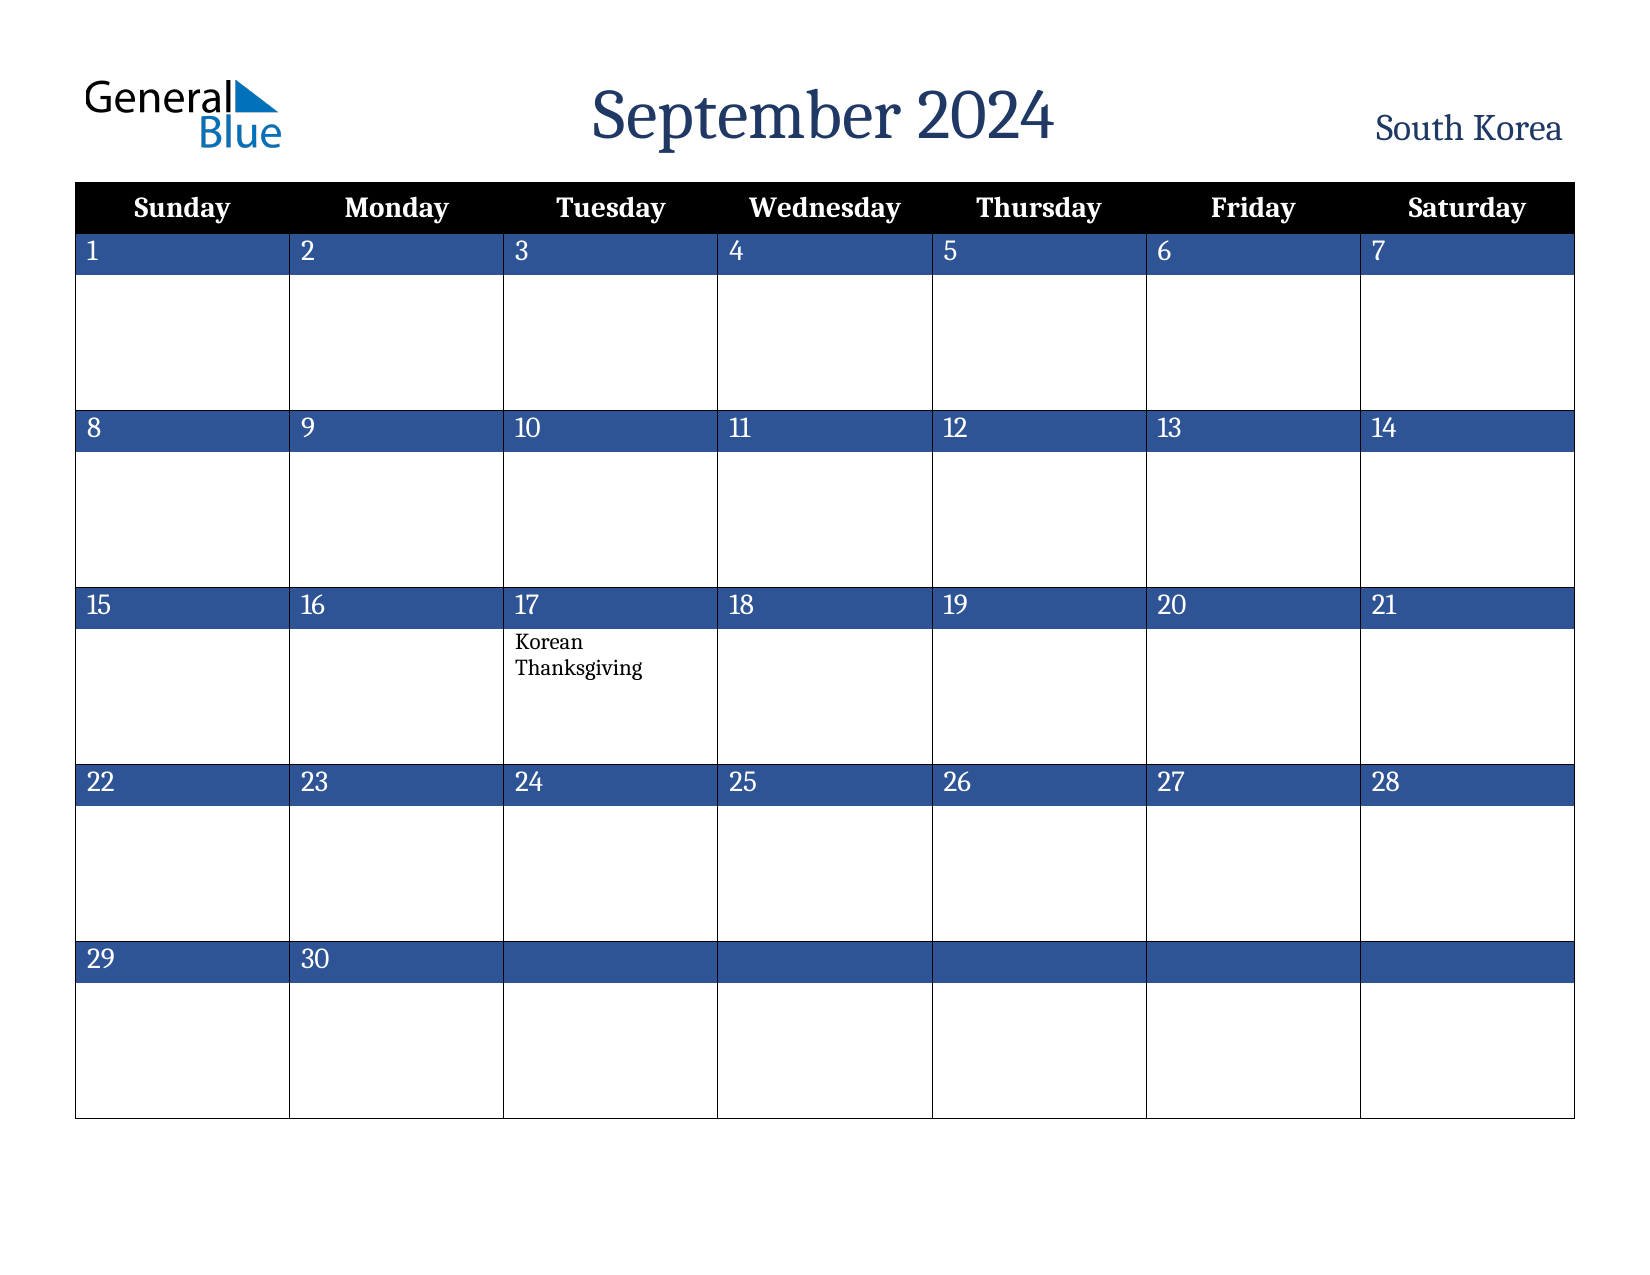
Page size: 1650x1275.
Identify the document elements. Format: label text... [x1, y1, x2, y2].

table_cell [718, 983, 932, 1118]
table_cell [76, 983, 289, 1118]
table_cell Monday [290, 183, 503, 233]
table_cell 26 [933, 765, 1146, 806]
table_cell 1 [76, 234, 289, 275]
table_cell Sunday [76, 183, 289, 233]
table_cell [1147, 275, 1360, 410]
table_header September 2024 [504, 75, 1146, 182]
table_cell Korean Thanksgiving [504, 629, 717, 764]
table_cell 16 [290, 588, 503, 629]
table_cell [1361, 983, 1574, 1118]
table_cell 9 [290, 411, 503, 452]
table_cell [1147, 983, 1360, 1118]
table_cell [290, 275, 503, 410]
table_cell 13 [1147, 411, 1360, 452]
table_cell 7 [1361, 234, 1574, 275]
table_cell Friday [1147, 183, 1360, 233]
table_cell [1147, 452, 1360, 587]
table_cell [718, 806, 932, 941]
table_cell 30 [290, 942, 503, 983]
table_cell [76, 806, 289, 941]
table_cell 24 [504, 765, 717, 806]
table_cell 21 [1361, 588, 1574, 629]
table_cell Thursday [933, 183, 1146, 233]
table_cell 19 [933, 588, 1146, 629]
table_cell [76, 629, 289, 764]
table_cell 10 [504, 411, 717, 452]
table_cell 27 [1147, 765, 1360, 806]
table_cell [76, 275, 289, 410]
picture [86, 80, 281, 148]
table_cell 3 [504, 234, 717, 275]
table_cell 20 [1147, 588, 1360, 629]
table_cell [1361, 275, 1574, 410]
table_cell 14 [1361, 411, 1574, 452]
table_cell 5 [933, 234, 1146, 275]
table_cell [504, 942, 717, 983]
table_cell 17 [504, 588, 717, 629]
table_cell [1361, 452, 1574, 587]
table_cell Saturday [1361, 183, 1574, 233]
table_cell [1361, 806, 1574, 941]
table_cell [1361, 629, 1574, 764]
table_cell [504, 806, 717, 941]
table_cell [933, 275, 1146, 410]
table_cell 11 [718, 411, 932, 452]
table_cell 18 [718, 588, 932, 629]
table_cell [718, 452, 932, 587]
table_cell [76, 452, 289, 587]
table_cell [290, 806, 503, 941]
table_cell [718, 629, 932, 764]
table_cell [1147, 942, 1360, 983]
table_cell [1147, 629, 1360, 764]
table_cell [718, 275, 932, 410]
table_cell 22 [76, 765, 289, 806]
table_cell Tuesday [504, 183, 717, 233]
table_cell [290, 452, 503, 587]
table_cell Wednesday [718, 183, 932, 233]
table_cell [933, 629, 1146, 764]
table_cell 29 [76, 942, 289, 983]
table_cell [933, 942, 1146, 983]
table_cell 23 [290, 765, 503, 806]
table_cell [290, 629, 503, 764]
table_cell 8 [76, 411, 289, 452]
table_cell 12 [933, 411, 1146, 452]
table_cell [504, 452, 717, 587]
table_cell [1361, 942, 1574, 983]
table_header South Korea [1146, 75, 1574, 182]
table_cell [290, 983, 503, 1118]
table_cell [1147, 806, 1360, 941]
table_cell 4 [718, 234, 932, 275]
table_cell 25 [718, 765, 932, 806]
table_header [76, 75, 503, 182]
table_cell [718, 942, 932, 983]
table_cell 6 [1147, 234, 1360, 275]
table_cell 2 [290, 234, 503, 275]
table_cell [933, 983, 1146, 1118]
table_cell 15 [76, 588, 289, 629]
table_cell 28 [1361, 765, 1574, 806]
table_cell [504, 983, 717, 1118]
table_cell [504, 275, 717, 410]
table_cell [933, 452, 1146, 587]
table_cell [933, 806, 1146, 941]
